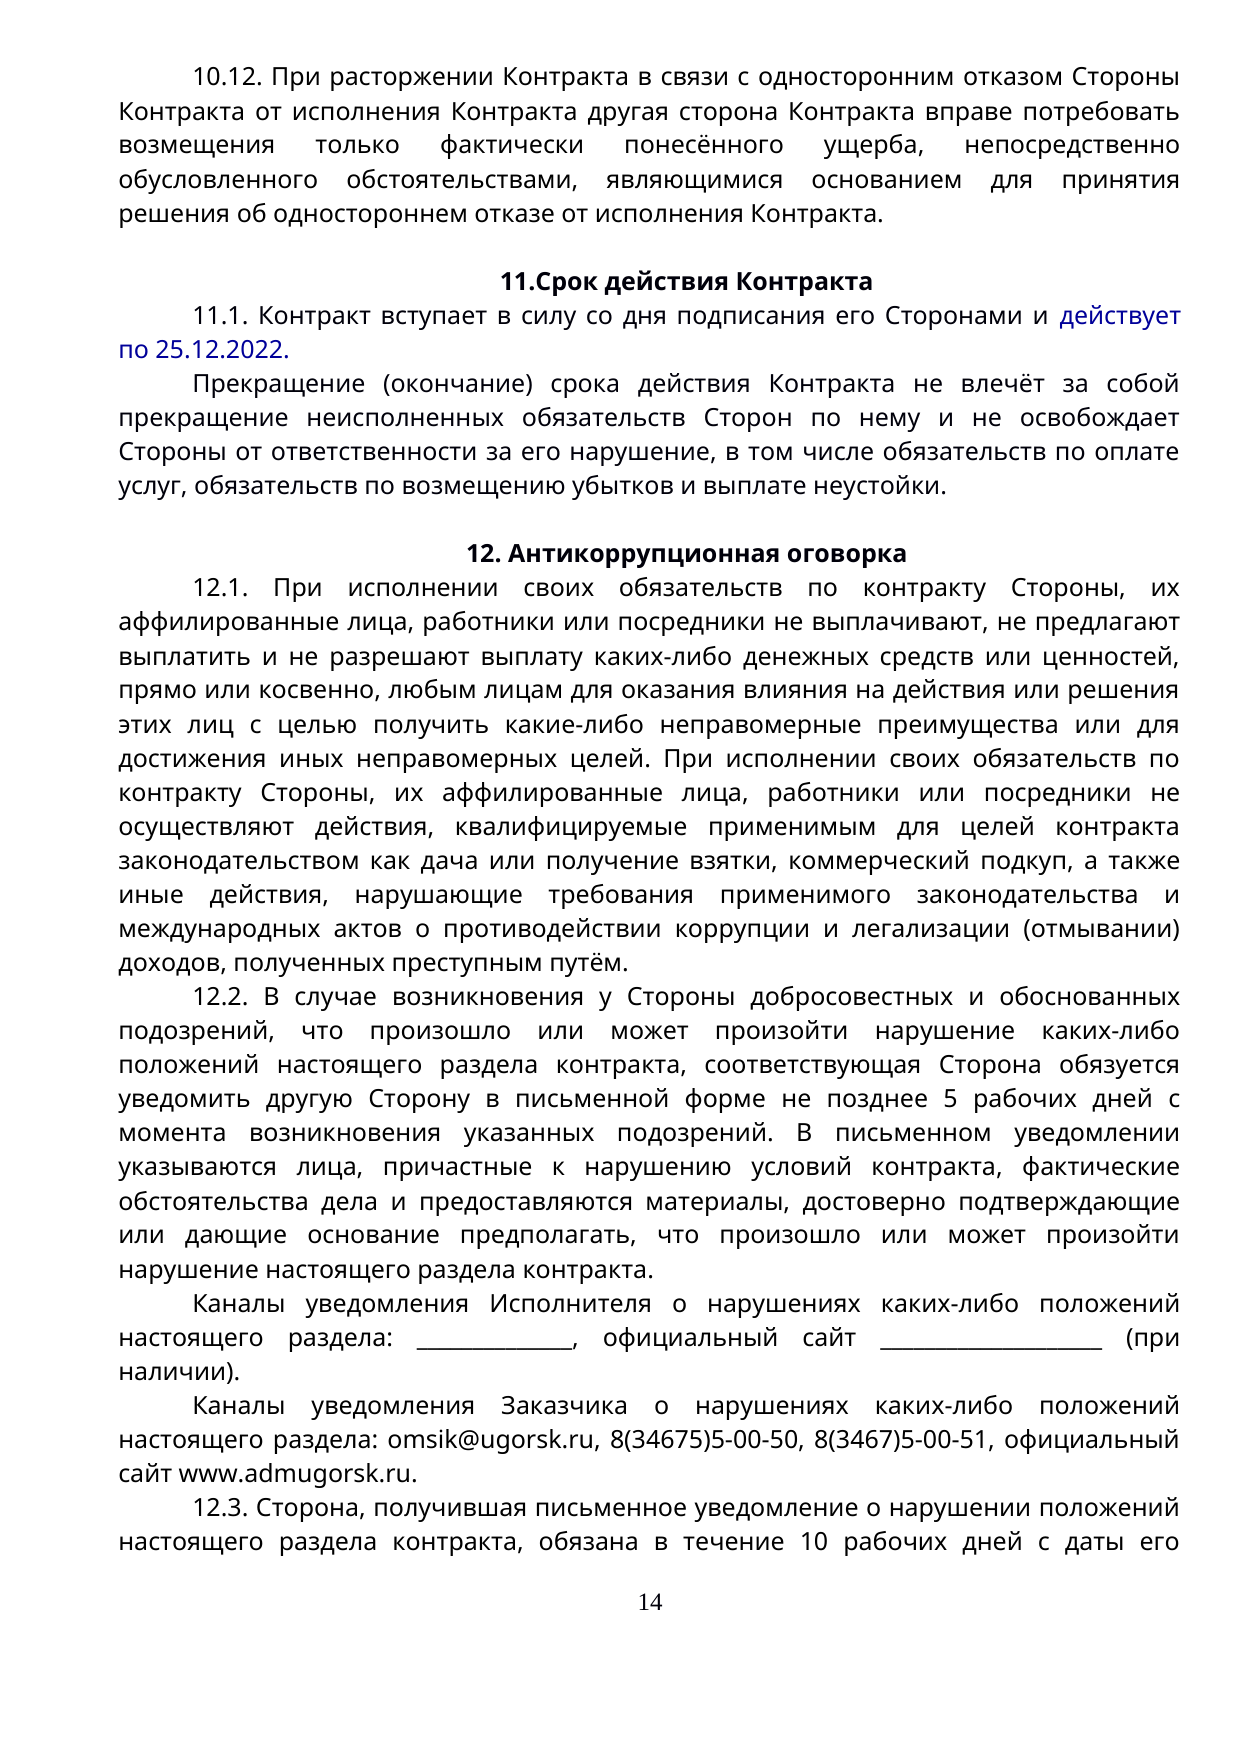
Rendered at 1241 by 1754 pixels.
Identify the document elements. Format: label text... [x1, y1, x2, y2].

text Прекращение (окончание) срока действия Контракта не влечёт за собой прекращение неисполненных обязательств Сторон по нему и не освобождает Стороны от ответственности за его нарушение, в том числе обязательств по оплате услуг, обязательств по возмещению убытков и выплате неустойки. [118, 366, 1181, 502]
text 12. Антикоррупционная оговорка [118, 536, 1181, 570]
text 12.1. При исполнении своих обязательств по контракту Стороны, их аффилированные лица, работники или посредники не выплачивают, не предлагают выплатить и не разрешают выплату каких-либо денежных средств или ценностей, прямо или косвенно, любым лицам для оказания влияния на действия или решения этих лиц с целью получить какие-либо неправомерные преимущества или для достижения иных неправомерных целей. При исполнении своих обязательств по контракту Стороны, их аффилированные лица, работники или посредники не осуществляют действия, квалифицируемые применимым для целей контракта законодательством как дача или получение взятки, коммерческий подкуп, а также иные действия, нарушающие требования применимого законодательства и международных актов о противодействии коррупции и легализации (отмывании) доходов, полученных преступным путём. [118, 570, 1181, 979]
text 11.Срок действия Контракта [118, 263, 1181, 297]
text 12.2. В случае возникновения у Стороны добросовестных и обоснованных подозрений, что произошло или может произойти нарушение каких-либо положений настоящего раздела контракта, соответствующая Сторона обязуется уведомить другую Сторону в письменной форме не позднее 5 рабочих дней с момента возникновения указанных подозрений. В письменном уведомлении указываются лица, причастные к нарушению условий контракта, фактические обстоятельства дела и предоставляются материалы, достоверно подтверждающие или дающие основание предполагать, что произошло или может произойти нарушение настоящего раздела контракта. [118, 979, 1181, 1285]
text 10.12. При расторжении Контракта в связи с односторонним отказом Стороны Контракта от исполнения Контракта другая сторона Контракта вправе потребовать возмещения только фактически понесённого ущерба, непосредственно обусловленного обстоятельствами, являющимися основанием для принятия решения об одностороннем отказе от исполнения Контракта. [118, 59, 1181, 229]
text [118, 1490, 1181, 1558]
text 11.1. Контракт вступает в силу со дня подписания его Сторонами и действует по 25.12.2022. [118, 297, 1181, 366]
text Каналы уведомления Заказчика о нарушениях каких-либо положений настоящего раздела: omsik@ugorsk.ru, 8(34675)5-00-50, 8(3467)5-00-51, официальный сайт www.admugorsk.ru. [118, 1387, 1181, 1490]
text Каналы уведомления Исполнителя о нарушениях каких-либо положений настоящего раздела: ______________, официальный сайт ____________________ (при наличии). [118, 1285, 1181, 1387]
